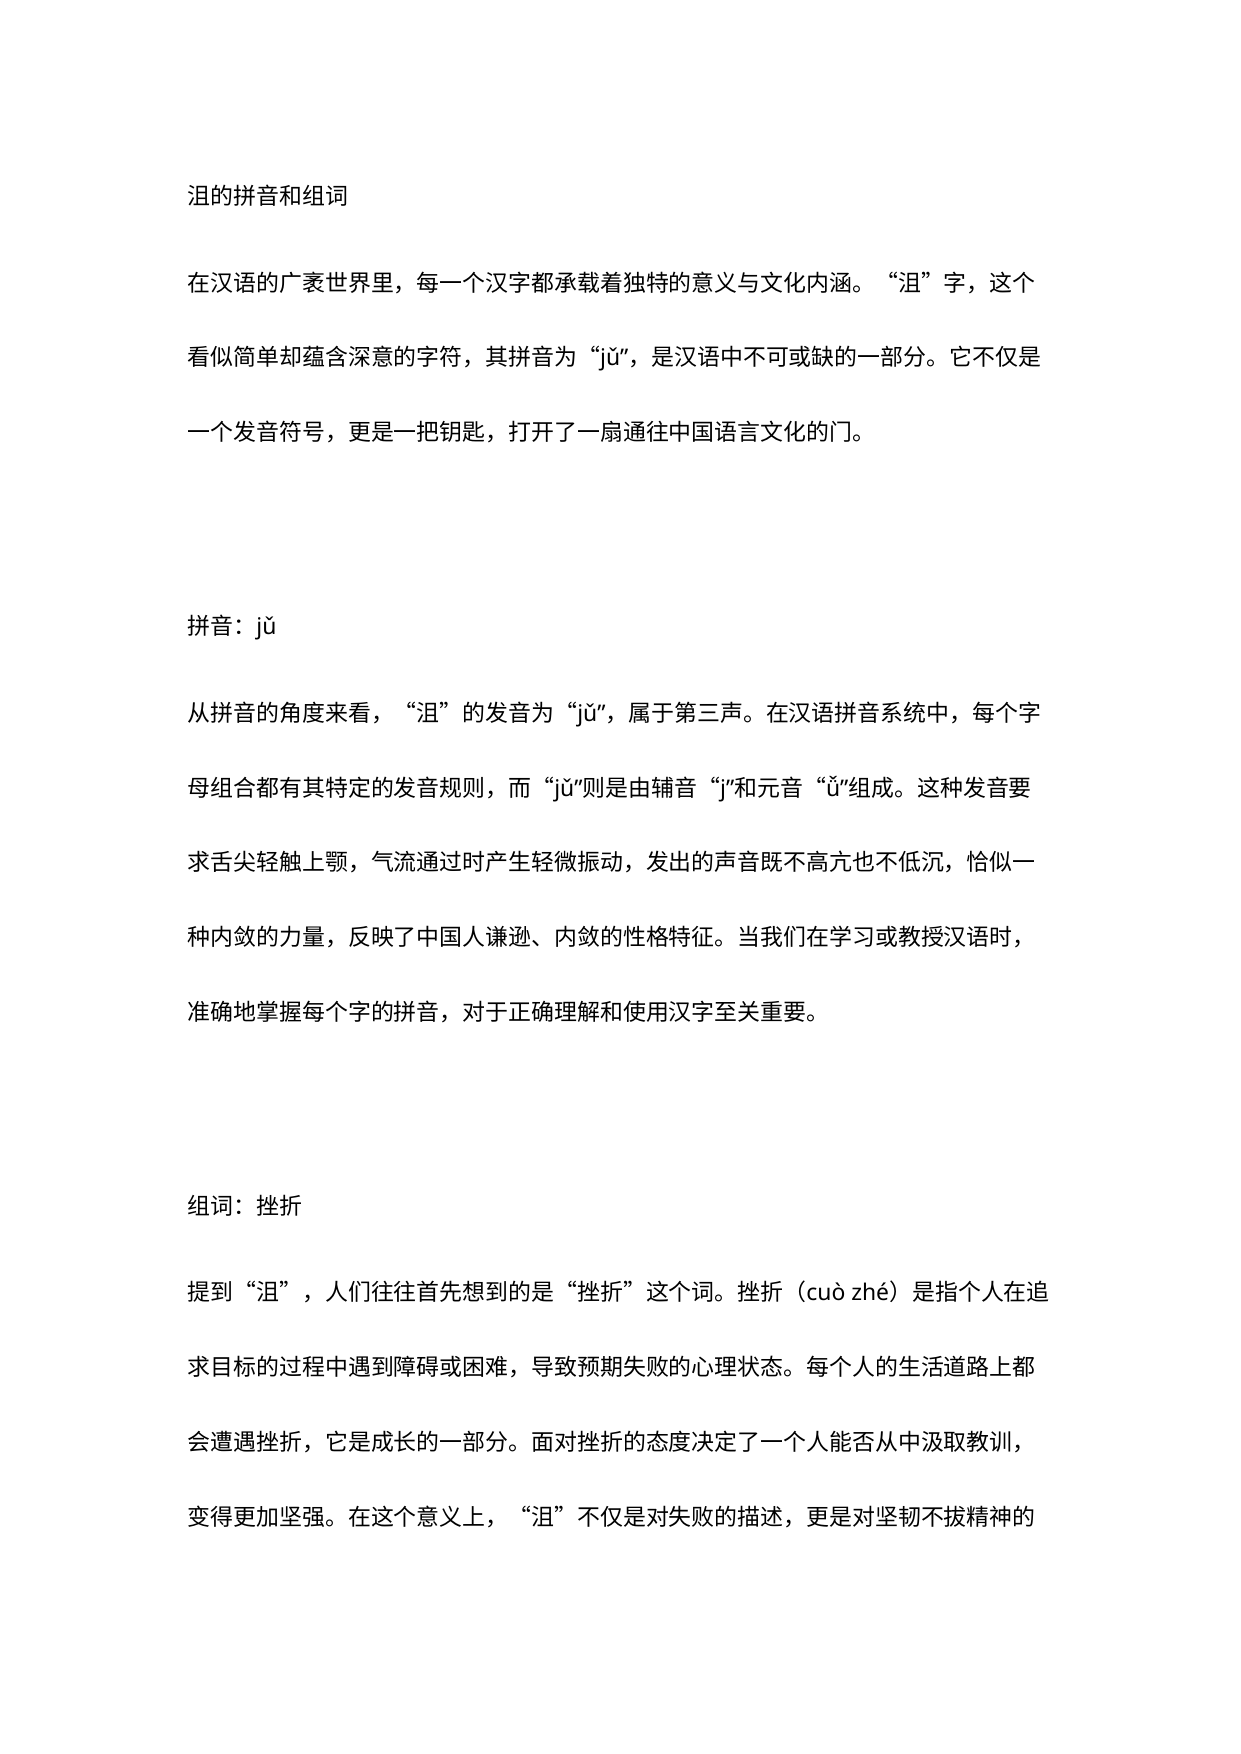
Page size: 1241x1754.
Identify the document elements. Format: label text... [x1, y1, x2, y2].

text 组词：挫折 [187, 1172, 1053, 1237]
text 拼音：jǔ [187, 592, 1053, 657]
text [187, 1258, 1053, 1547]
text 沮的拼音和组词 [187, 162, 1053, 227]
text 从拼音的角度来看，“沮”的发音为“jǔ”，属于第三声。在汉语拼音系统中，每个字母组合都有其特定的发音规则，而“jǔ”则是由辅音“j”和元音“ǚ”组成。这种发音要求舌尖轻触上颚，气流通过时产生轻微振动，发出的声音既不高亢也不低沉，恰似一种内敛的力量，反映了中国人谦逊、内敛的性格特征。当我们在学习或教授汉语时，准确地掌握每个字的拼音，对于正确理解和使用汉字至关重要。 [187, 679, 1053, 1043]
text 在汉语的广袤世界里，每一个汉字都承载着独特的意义与文化内涵。“沮”字，这个看似简单却蕴含深意的字符，其拼音为“jǔ”，是汉语中不可或缺的一部分。它不仅是一个发音符号，更是一把钥匙，打开了一扇通往中国语言文化的门。 [187, 248, 1053, 463]
